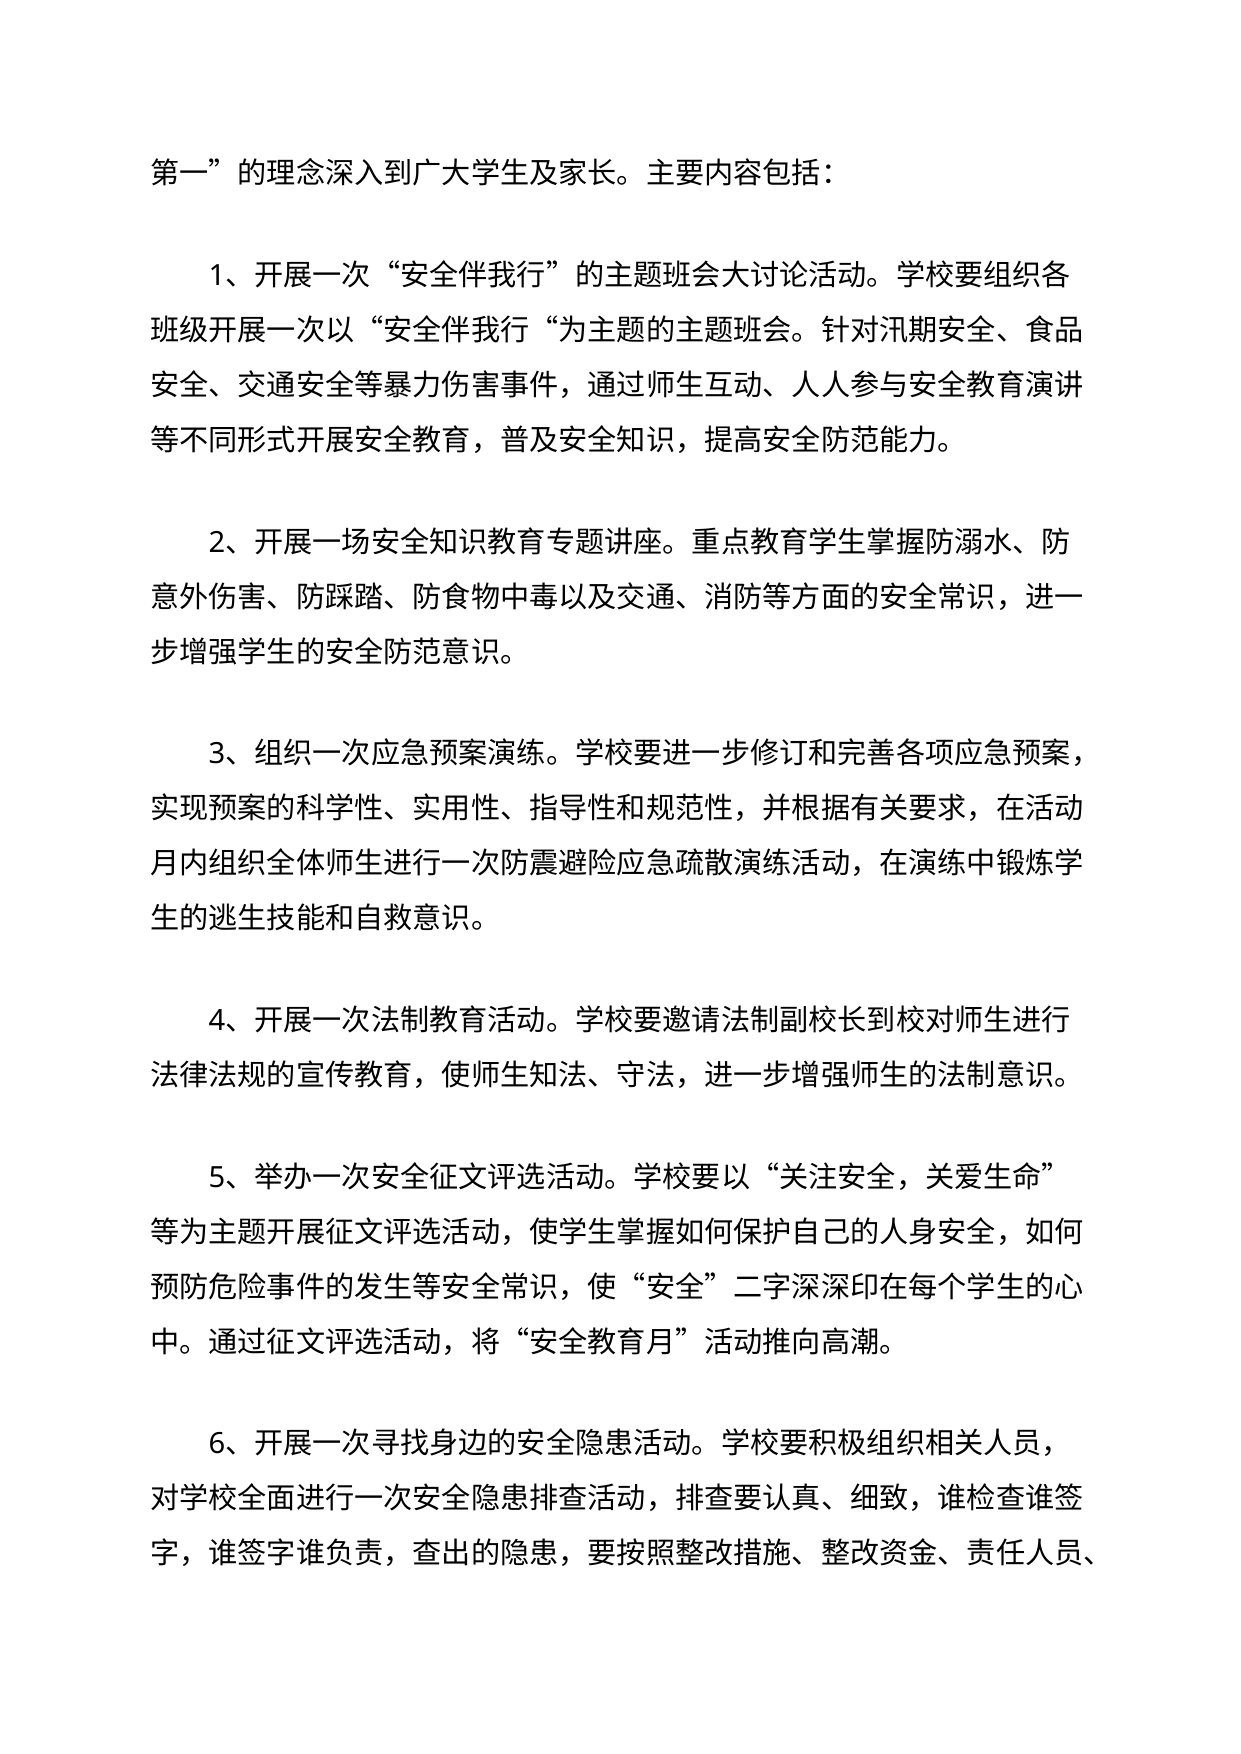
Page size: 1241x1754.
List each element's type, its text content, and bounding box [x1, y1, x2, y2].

text 4、开展一次法制教育活动。学校要邀请法制副校长到校对师生进行法律法规的宣传教育，使师生知法、守法，进一步增强师生的法制意识。 [150, 997, 1090, 1094]
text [150, 1420, 1090, 1572]
text 2、开展一场安全知识教育专题讲座。重点教育学生掌握防溺水、防意外伤害、防踩踏、防食物中毒以及交通、消防等方面的安全常识，进一步增强学生的安全防范意识。 [150, 518, 1090, 671]
text 1、开展一次“安全伴我行”的主题班会大讨论活动。学校要组织各班级开展一次以“安全伴我行“为主题的主题班会。针对汛期安全、食品安全、交通安全等暴力伤害事件，通过师生互动、人人参与安全教育演讲等不同形式开展安全教育，普及安全知识，提高安全防范能力。 [150, 252, 1090, 459]
text 5、举办一次安全征文评选活动。学校要以“关注安全，关爱生命”等为主题开展征文评选活动，使学生掌握如何保护自己的人身安全，如何预防危险事件的发生等安全常识，使“安全”二字深深印在每个学生的心中。通过征文评选活动，将“安全教育月”活动推向高潮。 [150, 1153, 1090, 1360]
text 3、组织一次应急预案演练。学校要进一步修订和完善各项应急预案，实现预案的科学性、实用性、指导性和规范性，并根据有关要求，在活动月内组织全体师生进行一次防震避险应急疏散演练活动，在演练中锻炼学生的逃生技能和自救意识。 [150, 730, 1090, 937]
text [150, 150, 1090, 192]
